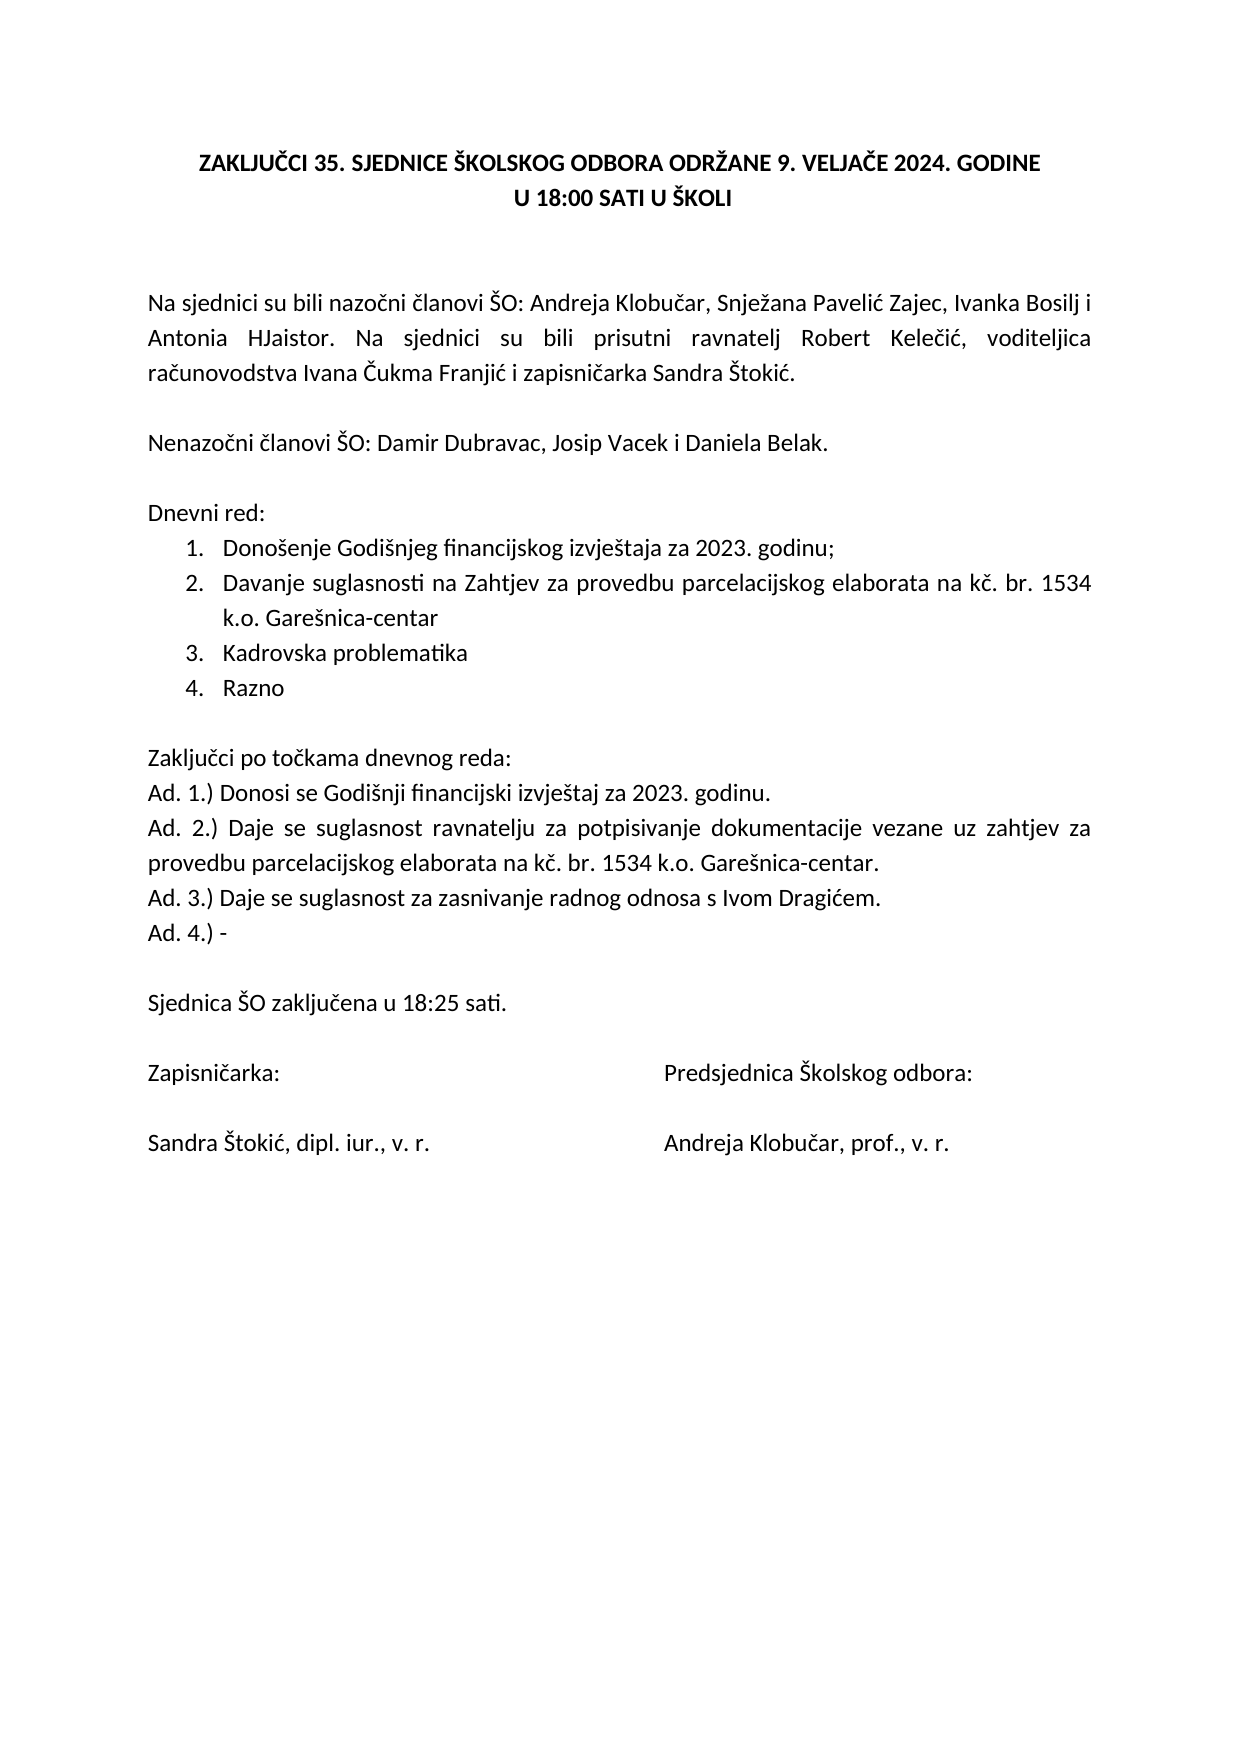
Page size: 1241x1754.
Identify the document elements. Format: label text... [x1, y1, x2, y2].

text Ad. 2.) Daje se suglasnost ravnatelju za potpisivanje dokumentacije vezane uz zahtjev za provedbu parcelacijskog elaborata na kč. br. 1534 k.o. Garešnica-centar. [148, 813, 1093, 878]
text Ad. 1.) Donosi se Godišnji financijski izvještaj za 2023. godinu. [148, 778, 1093, 808]
list Donošenje Godišnjeg financijskog izvještaja za 2023. godinu; [185, 533, 1093, 563]
text Zaključci po točkama dnevnog reda: [148, 743, 1093, 773]
text U 18:00 SATI U ŠKOLI [148, 183, 1093, 213]
text Nenazočni članovi ŠO: Damir Dubravac, Josip Vacek i Daniela Belak. [148, 428, 1093, 458]
list Razno [185, 673, 1093, 703]
text ZAKLJUČCI 35. SJEDNICE ŠKOLSKOG ODBORA ODRŽANE 9. VELJAČE 2024. GODINE [148, 148, 1093, 178]
text Ad. 3.) Daje se suglasnost za zasnivanje radnog odnosa s Ivom Dragićem. [148, 883, 1093, 913]
list Davanje suglasnosti na Zahtjev za provedbu parcelacijskog elaborata na kč. br. 1534 k.o. Garešnica-centar [185, 568, 1093, 633]
text Sjednica ŠO zaključena u 18:25 sati. [148, 988, 1093, 1018]
text Zapisničarka: Predsjednica Školskog odbora: [148, 1058, 1093, 1088]
text Sandra Štokić, dipl. iur., v. r. Andreja Klobučar, prof., v. r. [148, 1128, 1093, 1158]
list Kadrovska problematika [185, 638, 1093, 668]
text Ad. 4.) - [148, 918, 1093, 948]
text Dnevni red: [148, 498, 1093, 528]
text Na sjednici su bili nazočni članovi ŠO: Andreja Klobučar, Snježana Pavelić Zajec, Ivanka Bosilj i Antonia HJaistor. Na sjednici su bili prisutni ravnatelj Robert Kelečić, voditeljica računovodstva Ivana Čukma Franjić i zapisničarka Sandra Štokić. [148, 288, 1093, 388]
